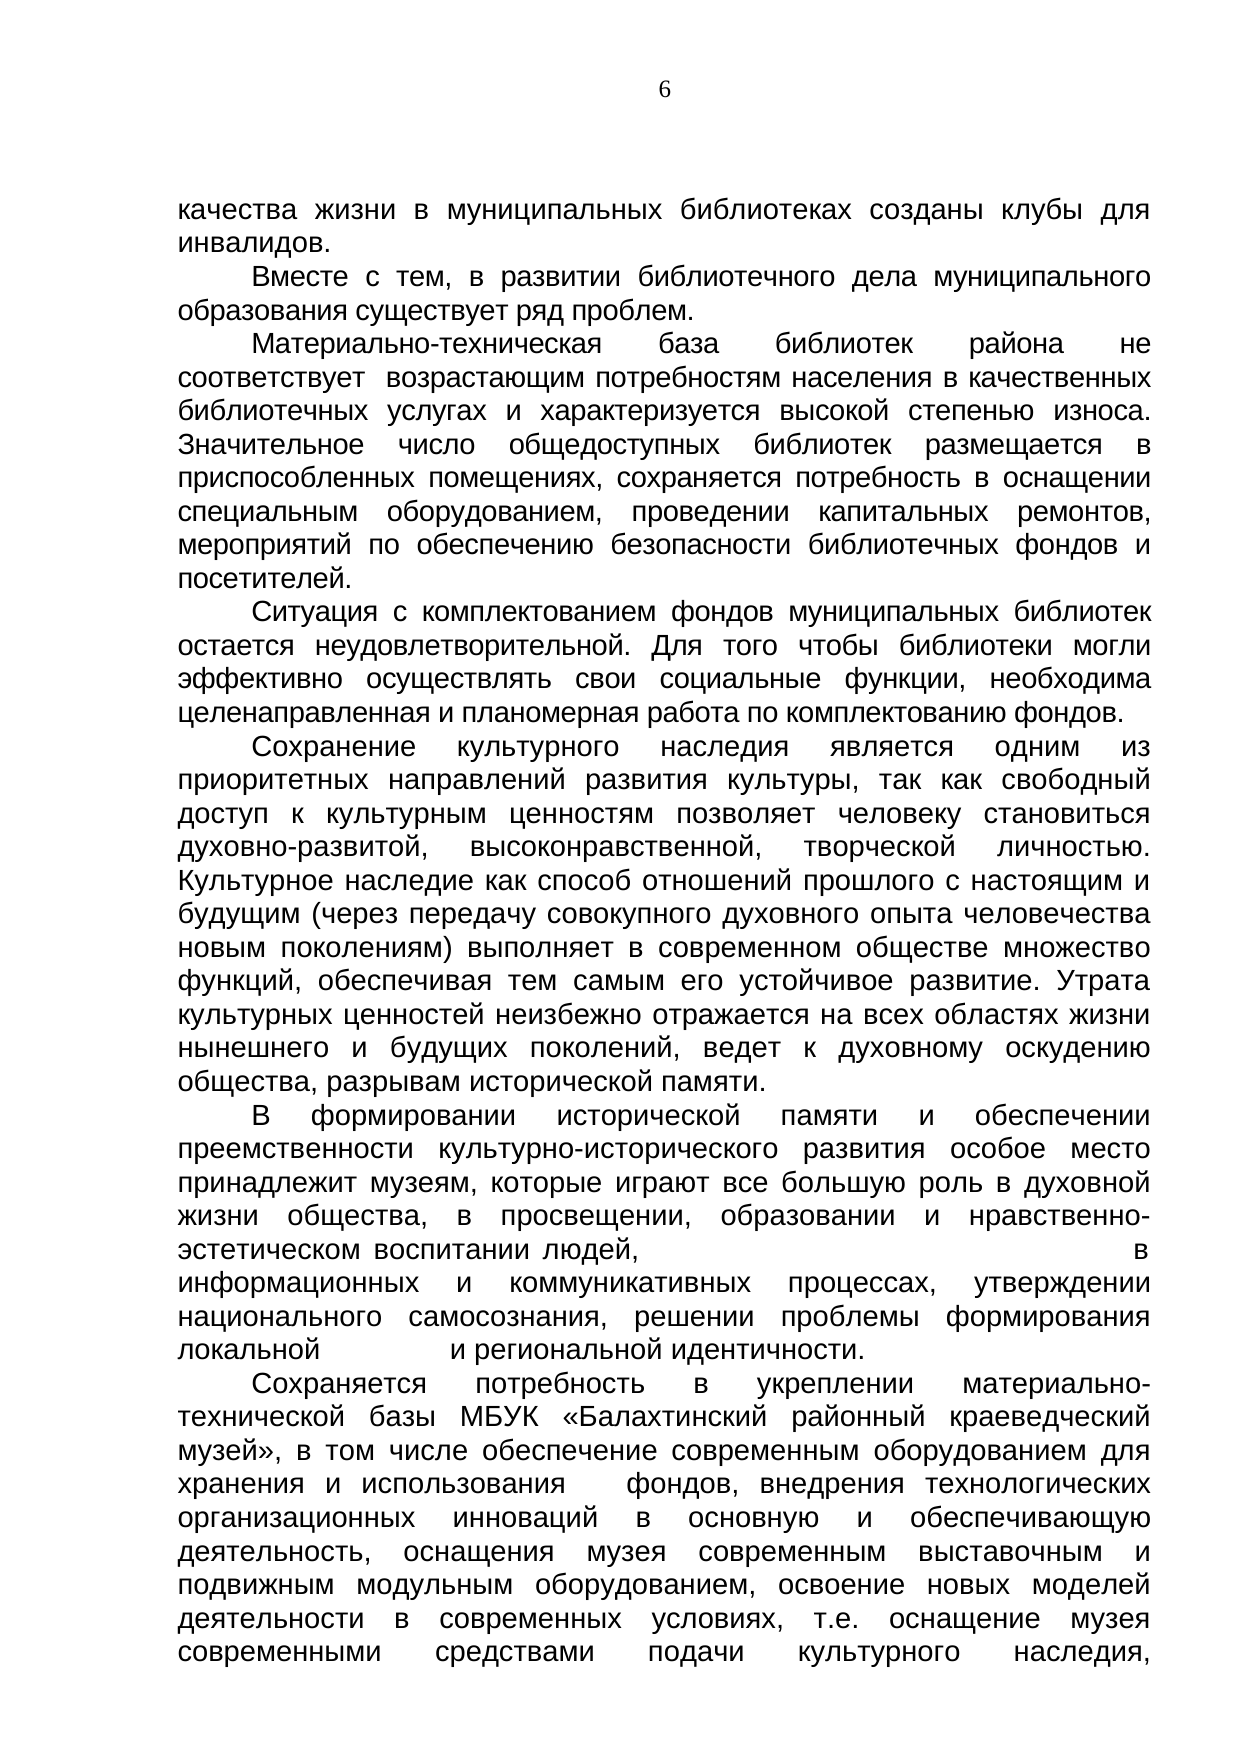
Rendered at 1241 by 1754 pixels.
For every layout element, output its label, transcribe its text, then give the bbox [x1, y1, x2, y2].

text Материально-техническая база библиотек района не соответствует возрастающим потребностям населения в качественных библиотечных услугах и характеризуется высокой степенью износа. Значительное число общедоступных библиотек размещается в приспособленных помещениях, сохраняется потребность в оснащении специальным оборудованием, проведении капитальных ремонтов, мероприятий по обеспечению безопасности библиотечных фондов и посетителей. [177, 326, 1152, 594]
text Ситуация с комплектованием фондов муниципальных библиотек остается неудовлетворительной. Для того чтобы библиотеки могли эффективно осуществлять свои социальные функции, необходима целенаправленная и планомерная работа по комплектованию фондов. [177, 594, 1152, 729]
text В формировании исторической памяти и обеспечении преемственности культурно-исторического развития особое место принадлежит музеям, которые играют все большую роль в духовной жизни общества, в просвещении, образовании и нравственно-эстетическом воспитании людей, в информационных и коммуникативных процессах, утверждении национального самосознания, решении проблемы формирования локальной и региональной идентичности. [177, 1098, 1152, 1366]
text Вместе с тем, в развитии библиотечного дела муниципального образования существует ряд проблем. [177, 259, 1152, 326]
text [177, 192, 1152, 259]
text Сохранение культурного наследия является одним из приоритетных направлений развития культуры, так как свободный доступ к культурным ценностям позволяет человеку становиться духовно-развитой, высоконравственной, творческой личностью. Культурное наследие как способ отношений прошлого с настоящим и будущим (через передачу совокупного духовного опыта человечества новым поколениям) выполняет в современном обществе множество функций, обеспечивая тем самым его устойчивое развитие. Утрата культурных ценностей неизбежно отражается на всех областях жизни нынешнего и будущих поколений, ведет к духовному оскудению общества, разрывам исторической памяти. [177, 729, 1152, 1098]
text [177, 1366, 1152, 1668]
